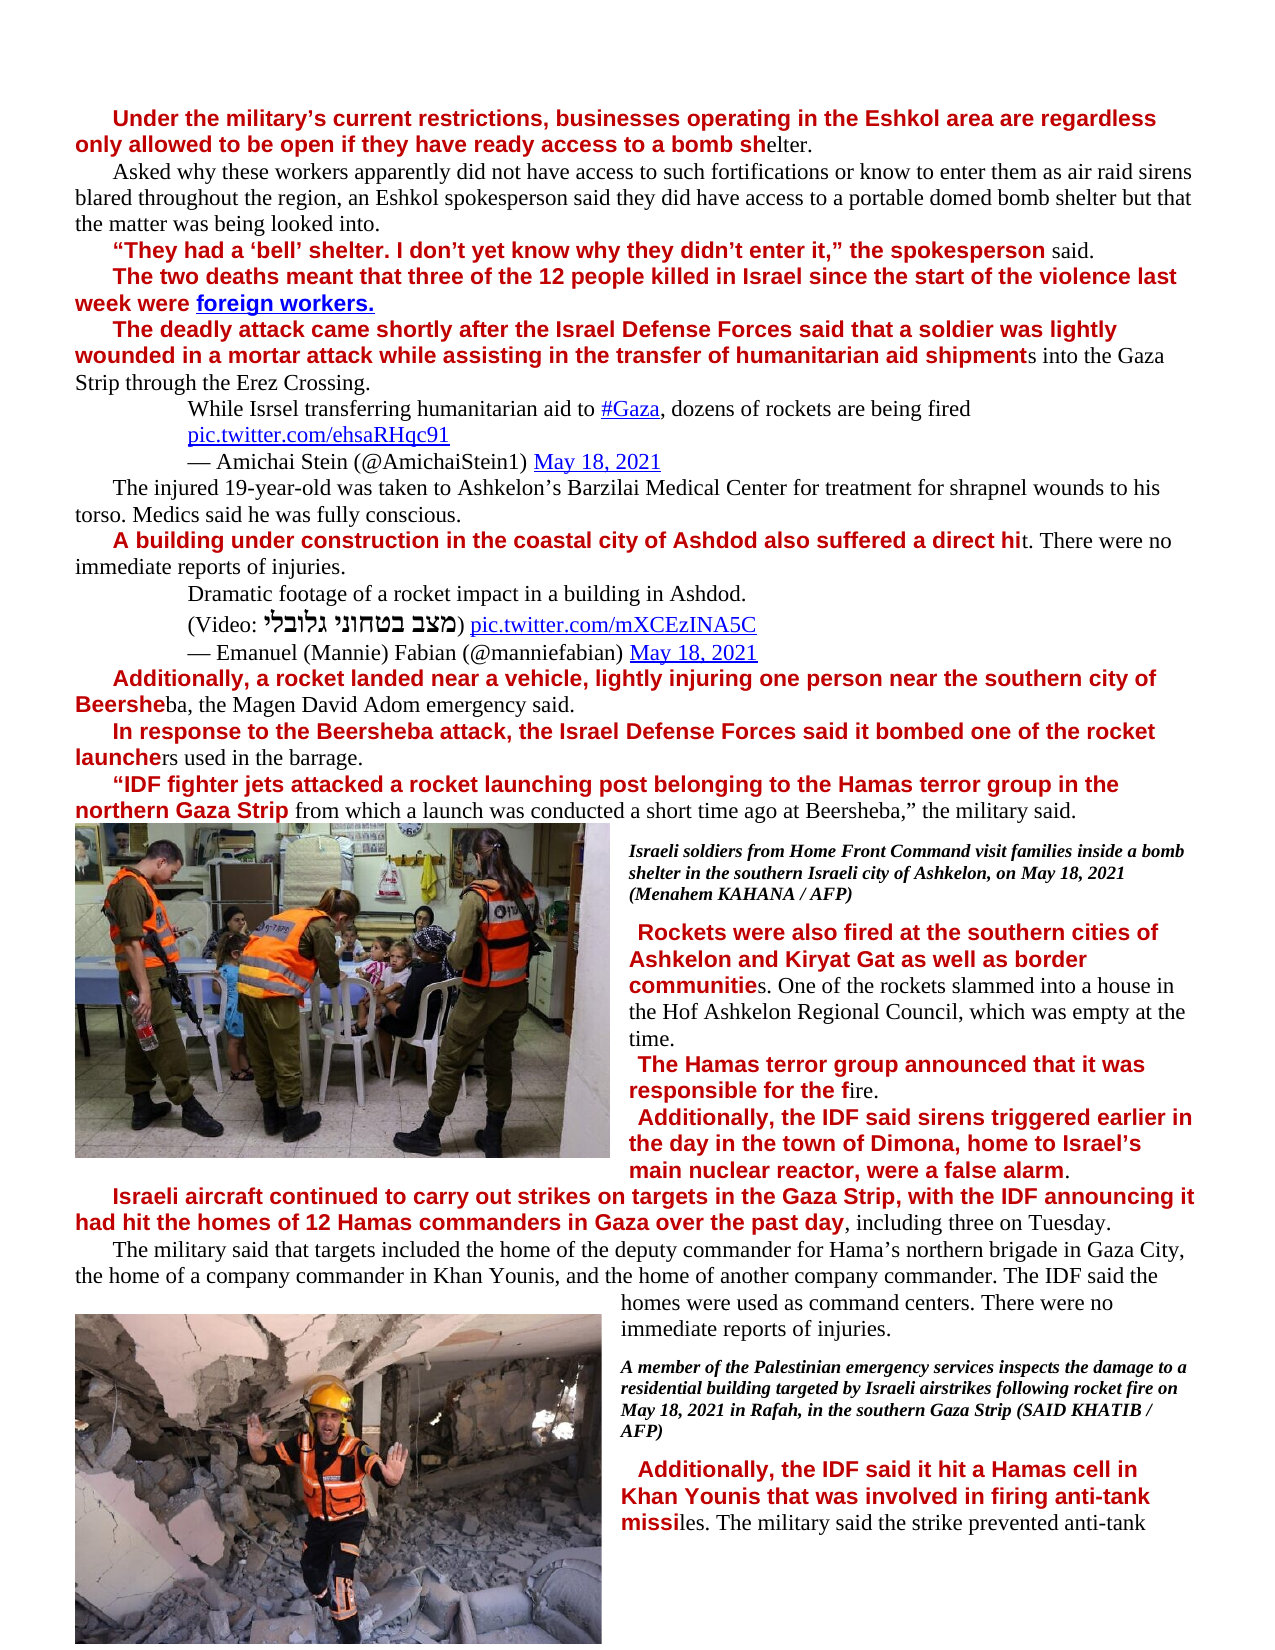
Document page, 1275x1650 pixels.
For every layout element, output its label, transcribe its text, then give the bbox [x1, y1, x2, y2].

text In response to the Beersheba attack, the Israel Defense Forces said it bombed one of the rocket launchers used in the barrage. [75, 1035, 1200, 1087]
text The foreign nationals were working in an area without proper fortifications, local government officials said. [75, 290, 1200, 343]
text “IDF fighter jets attacked a rocket launching post belonging to the Hamas terror group in the northern Gaza Strip from which a launch was conducted a short time ago at Beersheba,” the military said. [75, 1087, 1200, 1140]
text Dramatic footage of a rocket impact in a building in Ashdod. [187, 897, 1200, 923]
text Additionally, the IDF said sirens triggered earlier in the day in the town of Dimona, home to Israel’s main nuclear reactor, were a false alarm. [75, 1421, 1200, 1500]
text The strike injured eight other people, including one seriously and another moderately, police said in a statement. [75, 211, 1200, 263]
text Asked why these workers apparently did not have access to such fortifications or know to enter them as air raid sirens blared throughout the region, an Eshkol spokesperson said they did have access to a portable domed bomb shelter but that the matter was being looked into. [75, 475, 1200, 554]
text Under the military’s current restrictions, businesses operating in the Eshkol area are regardless only allowed to be open if they have ready access to a bomb shelter. [75, 422, 1200, 475]
text The deadly attack came shortly after the Israel Defense Forces said that a soldier was lightly wounded in a mortar attack while assisting in the transfer of humanitarian aid shipments into the Gaza Strip through the Erez Crossing. [75, 633, 1200, 712]
text The two deaths meant that three of the 12 people killed in Israel since the start of the violence last week were foreign workers. [75, 580, 1200, 633]
picture [75, 1140, 610, 1475]
text Additionally, a rocket landed near a vehicle, lightly injuring one person near the southern city of Beersheba, the Magen David Adom emergency said. [75, 982, 1200, 1035]
text — Amichai Stein (@AmichaiStein1) May 18, 2021 [187, 765, 1200, 791]
text Police said the casualties were treated and removed from the scene while the area was under attack. [75, 263, 1200, 290]
text “The impact was within a community without protection, which was not included in the fortification policy, and this is the terrible result we had today,” said Eshkol Regional Council head Gadi Yarkoni, referring to a requirement for all communities close to the Gaza border to have proper protection on all buildings. [75, 343, 1200, 422]
text The Hamas terror group announced that it was responsible for the fire. [610, 1368, 1200, 1421]
text A building under construction in the coastal city of Ashdod also suffered a direct hit. There were no immediate reports of injuries. [75, 844, 1200, 897]
text — Emanuel (Mannie) Fabian (@manniefabian) May 18, 2021 [187, 956, 1200, 982]
text “They had a ‘bell’ shelter. I don’t yet know why they didn’t enter it,” the spokesperson said. [75, 554, 1200, 580]
text Rockets were also fired at the southern cities of Ashkelon and Kiryat Gat as well as border communities. One of the rockets slammed into a house in the Hof Ashkelon Regional Council, which was empty at the time. [610, 1236, 1200, 1368]
text (Video: מצב בטחוני גלובלי) pic.twitter.com/mXCEzINA5C [187, 923, 1200, 956]
text The two Thai victims were killed in a direct hit to a packing house in a community close to the border. [75, 105, 1200, 158]
text Israeli soldiers from Home Front Command visit families inside a bomb shelter in the southern Israeli city of Ashkelon, on May 18, 2021 (Menahem KAHANA / AFP) [610, 1157, 1200, 1222]
text While Isrsel transferring humanitarian aid to #Gaza, dozens of rockets are being fired pic.twitter.com/ehsaRHqc91 [187, 712, 1200, 765]
text Both men killed were foreign nationals in their 30s, medics said. Police spokesman Micky Rosenfeld said that they were from Thailand. [75, 158, 1200, 211]
text The injured 19-year-old was taken to Ashkelon’s Barzilai Medical Center for treatment for shrapnel wounds to his torso. Medics said he was fully conscious. [75, 791, 1200, 844]
